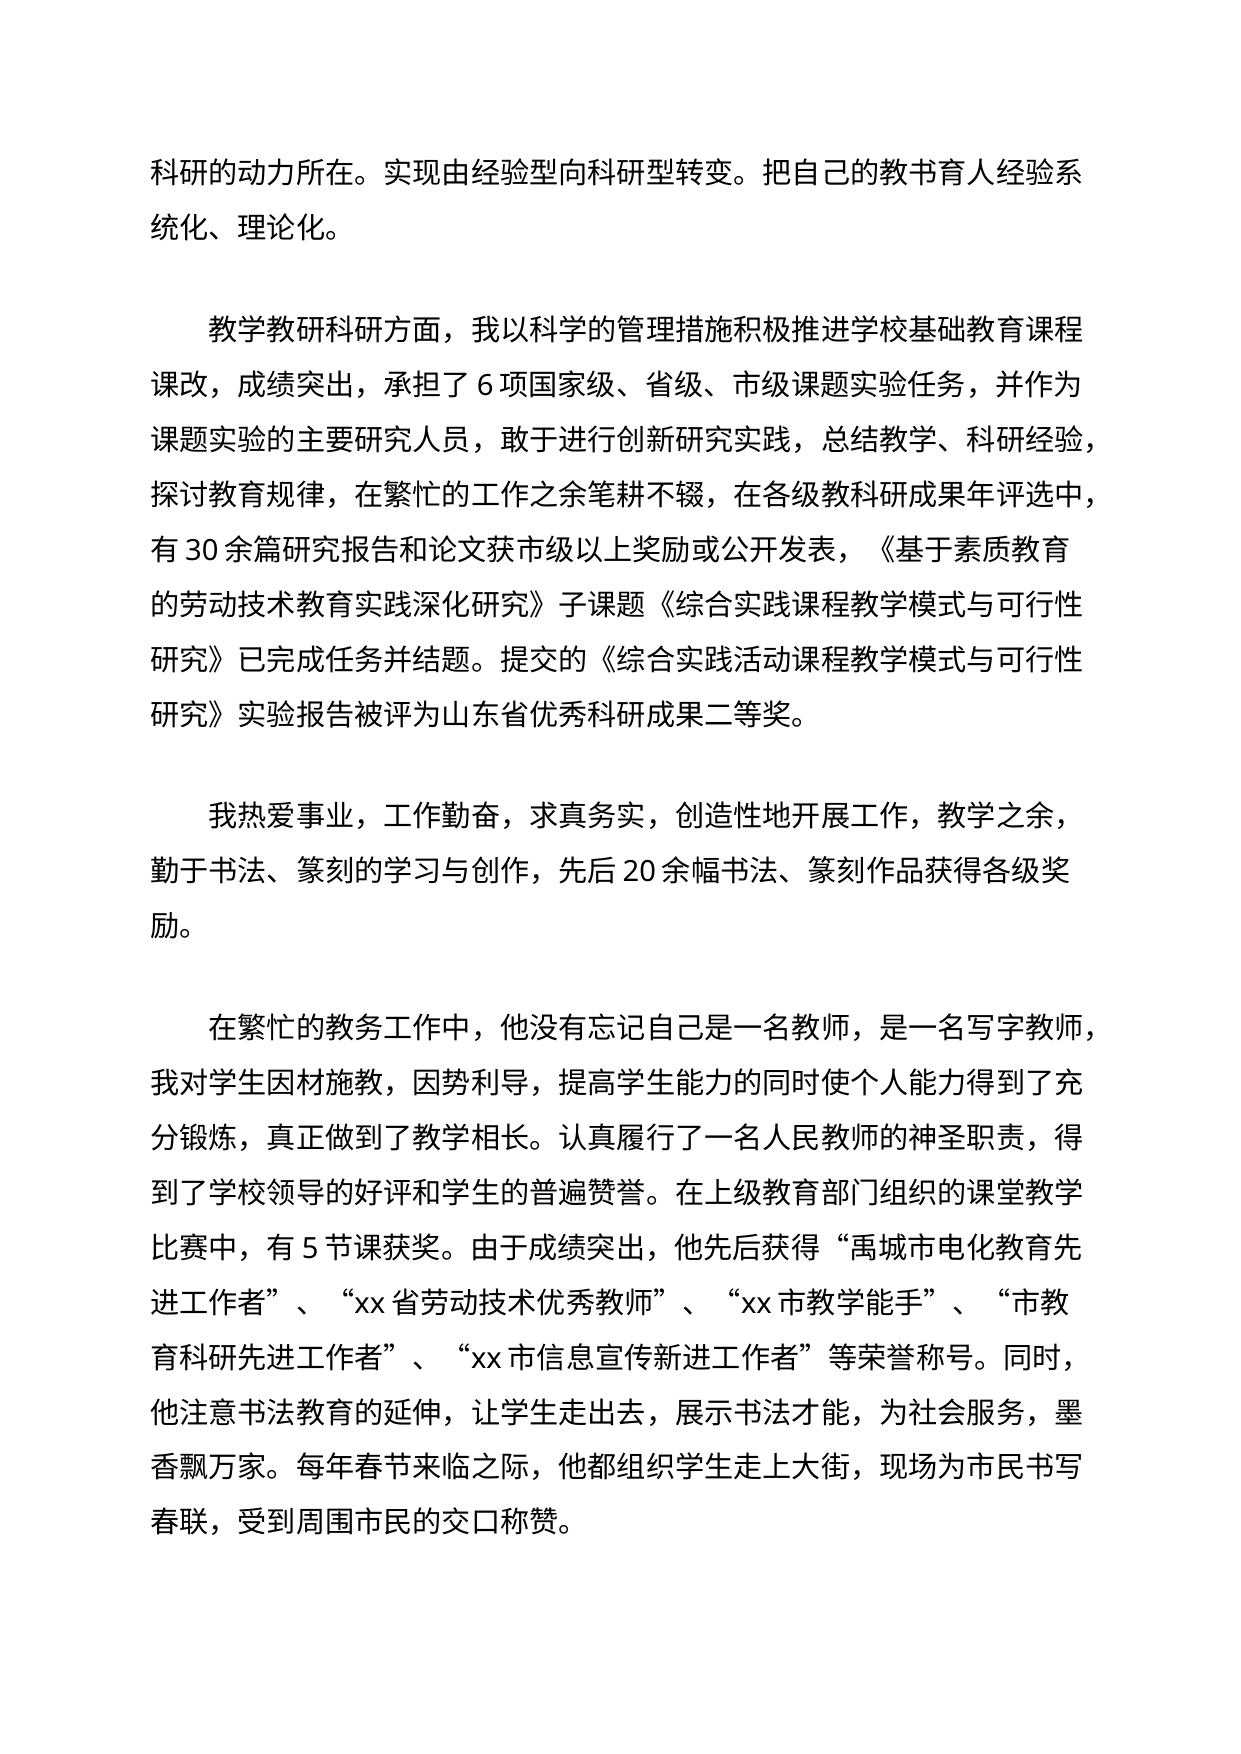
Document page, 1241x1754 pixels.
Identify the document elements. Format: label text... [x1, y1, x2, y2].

text 在繁忙的教务工作中，他没有忘记自己是一名教师，是一名写字教师，我对学生因材施教，因势利导，提高学生能力的同时使个人能力得到了充分锻炼，真正做到了教学相长。认真履行了一名人民教师的神圣职责，得到了学校领导的好评和学生的普遍赞誉。在上级教育部门组织的课堂教学比赛中，有5节课获奖。由于成绩突出，他先后获得“禹城市电化教育先进工作者”、“xx省劳动技术优秀教师”、“xx市教学能手”、“市教育科研先进工作者”、“xx市信息宣传新进工作者”等荣誉称号。同时，他注意书法教育的延伸，让学生走出去，展示书法才能，为社会服务，墨香飘万家。每年春节来临之际，他都组织学生走上大街，现场为市民书写春联，受到周围市民的交口称赞。 [150, 1004, 1090, 1541]
text 教学教研科研方面，我以科学的管理措施积极推进学校基础教育课程课改，成绩突出，承担了6项国家级、省级、市级课题实验任务，并作为课题实验的主要研究人员，敢于进行创新研究实践，总结教学、科研经验，探讨教育规律，在繁忙的工作之余笔耕不辍，在各级教科研成果年评选中，有30余篇研究报告和论文获市级以上奖励或公开发表，《基于素质教育的劳动技术教育实践深化研究》子课题《综合实践课程教学模式与可行性研究》已完成任务并结题。提交的《综合实践活动课程教学模式与可行性研究》实验报告被评为山东省优秀科研成果二等奖。 [150, 307, 1090, 733]
text 我热爱事业，工作勤奋，求真务实，创造性地开展工作，教学之余，勤于书法、篆刻的学习与创作，先后20余幅书法、篆刻作品获得各级奖励。 [150, 793, 1090, 945]
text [150, 150, 1090, 247]
